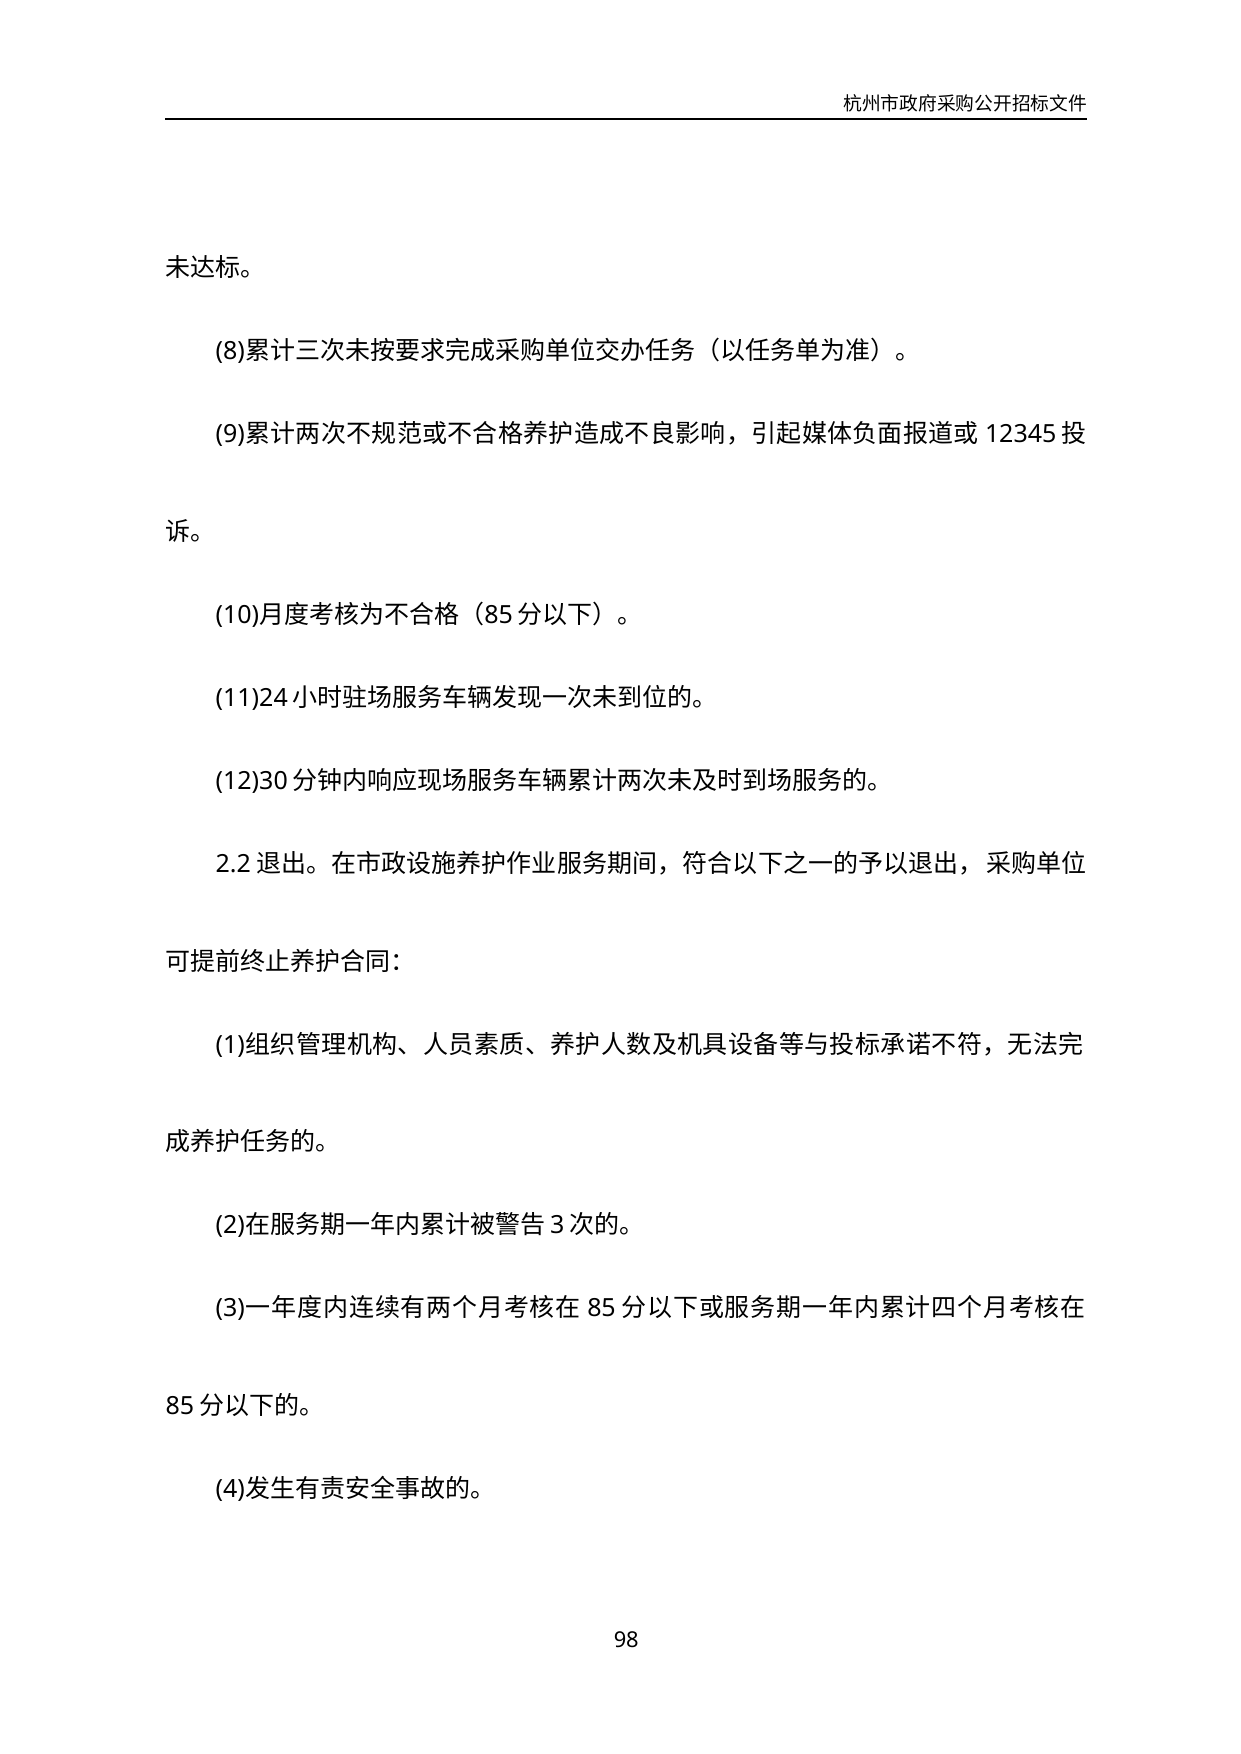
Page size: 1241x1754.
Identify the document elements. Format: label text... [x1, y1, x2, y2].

text (10)月度考核为不合格（85分以下）。 [165, 580, 1087, 645]
text 2.2退出。在市政设施养护作业服务期间，符合以下之一的予以退出，采购单位可提前终止养护合同： [165, 829, 1087, 992]
text (2)在服务期一年内累计被警告3次的。 [165, 1190, 1087, 1255]
text (3)一年度内连续有两个月考核在85分以下或服务期一年内累计四个月考核在85分以下的。 [165, 1273, 1087, 1436]
text (4)发生有责安全事故的。 [165, 1454, 1087, 1519]
text (1)组织管理机构、人员素质、养护人数及机具设备等与投标承诺不符，无法完成养护任务的。 [165, 1010, 1087, 1172]
text (12)30分钟内响应现场服务车辆累计两次未及时到场服务的。 [165, 746, 1087, 811]
text (11)24小时驻场服务车辆发现一次未到位的。 [165, 663, 1087, 728]
text (9)累计两次不规范或不合格养护造成不良影响，引起媒体负面报道或12345投诉。 [165, 399, 1087, 562]
text (8)累计三次未按要求完成采购单位交办任务（以任务单为准）。 [165, 316, 1087, 381]
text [165, 233, 1087, 298]
